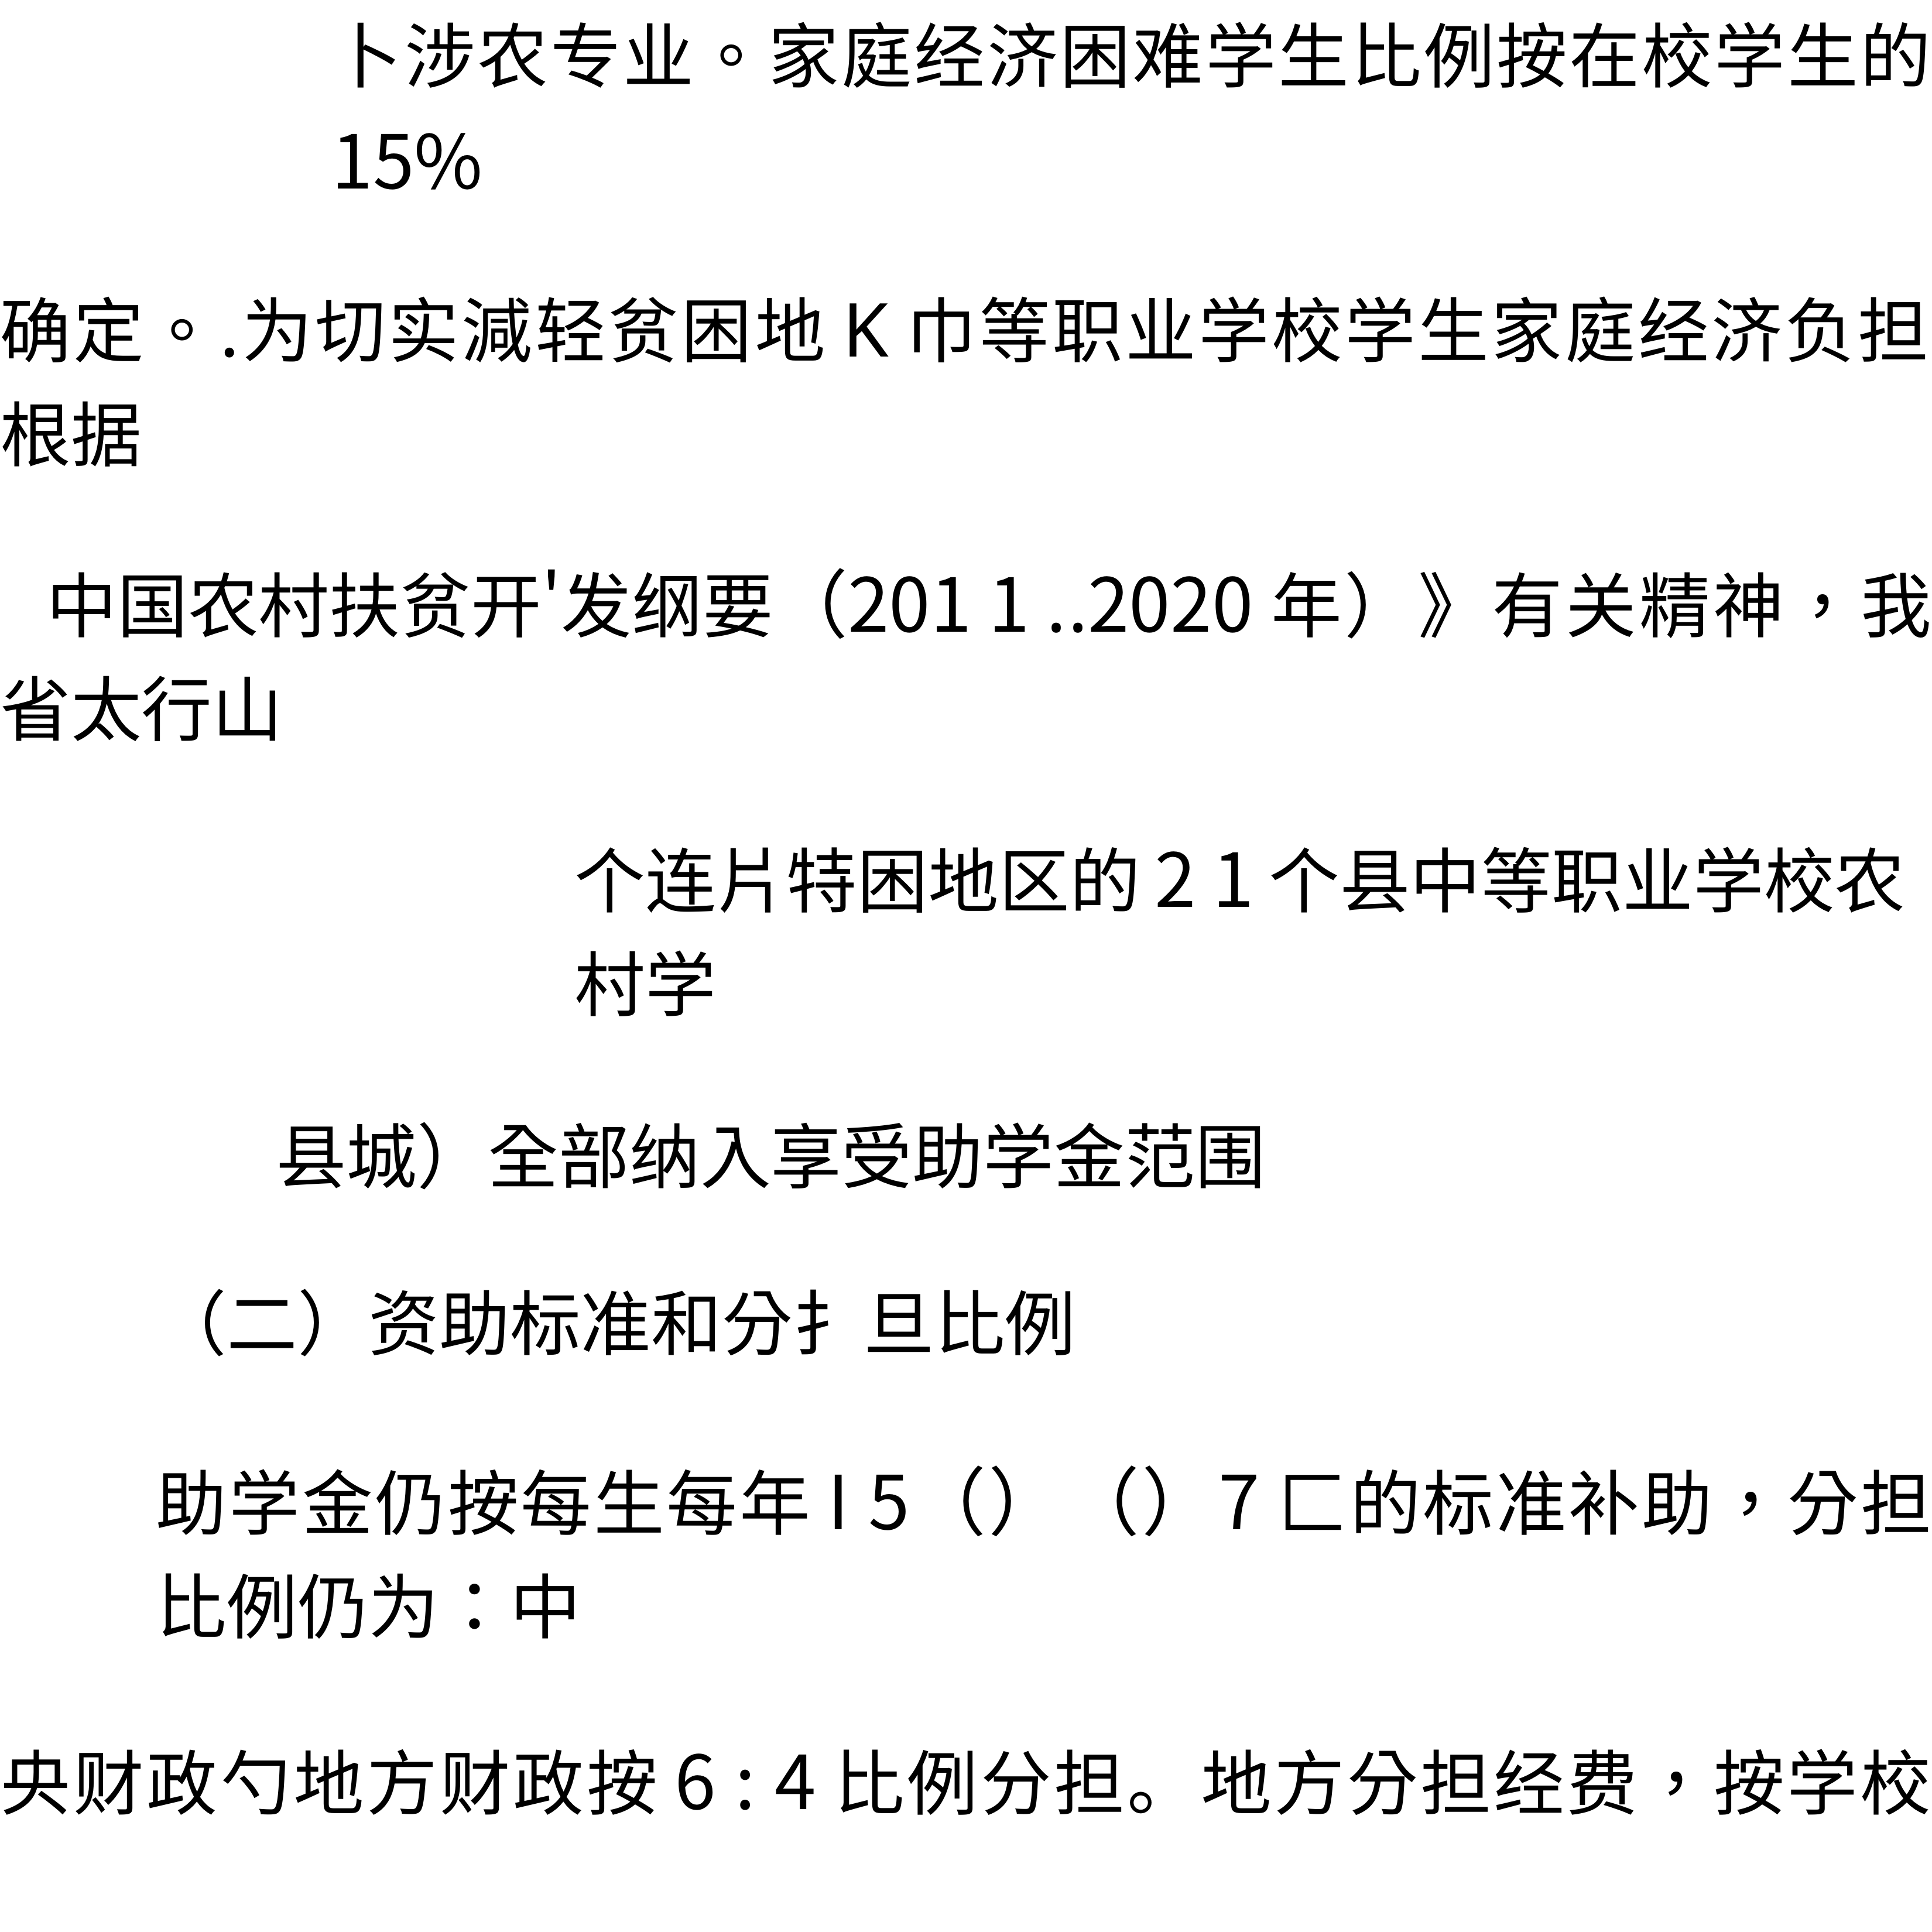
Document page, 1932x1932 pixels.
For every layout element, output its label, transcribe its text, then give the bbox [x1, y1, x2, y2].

text 县城）全部纳入享受助学金范围 [276, 1101, 1932, 1203]
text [0, 1723, 1932, 1831]
text 确定。.为切实減轻贫困地K巾等职业学校学生家庭经济负担，根据 [0, 275, 1932, 481]
text 中国农村扶贫开'发纲要（201 1 2020年）》有关精神，我省太行山 [0, 546, 1932, 756]
text 卜涉农专业。家庭经济困难学生比例按在校学生的15% [332, 0, 1932, 210]
text 个连片特困地区的2 1个县中等职业学校农村学 [574, 821, 1932, 1031]
text 助学金仍按每生每年I 5（）（）7匚的标准补助，分担比例仍为：中 [156, 1443, 1932, 1653]
text （二）资助标准和分扌旦比例 [156, 1268, 1932, 1370]
